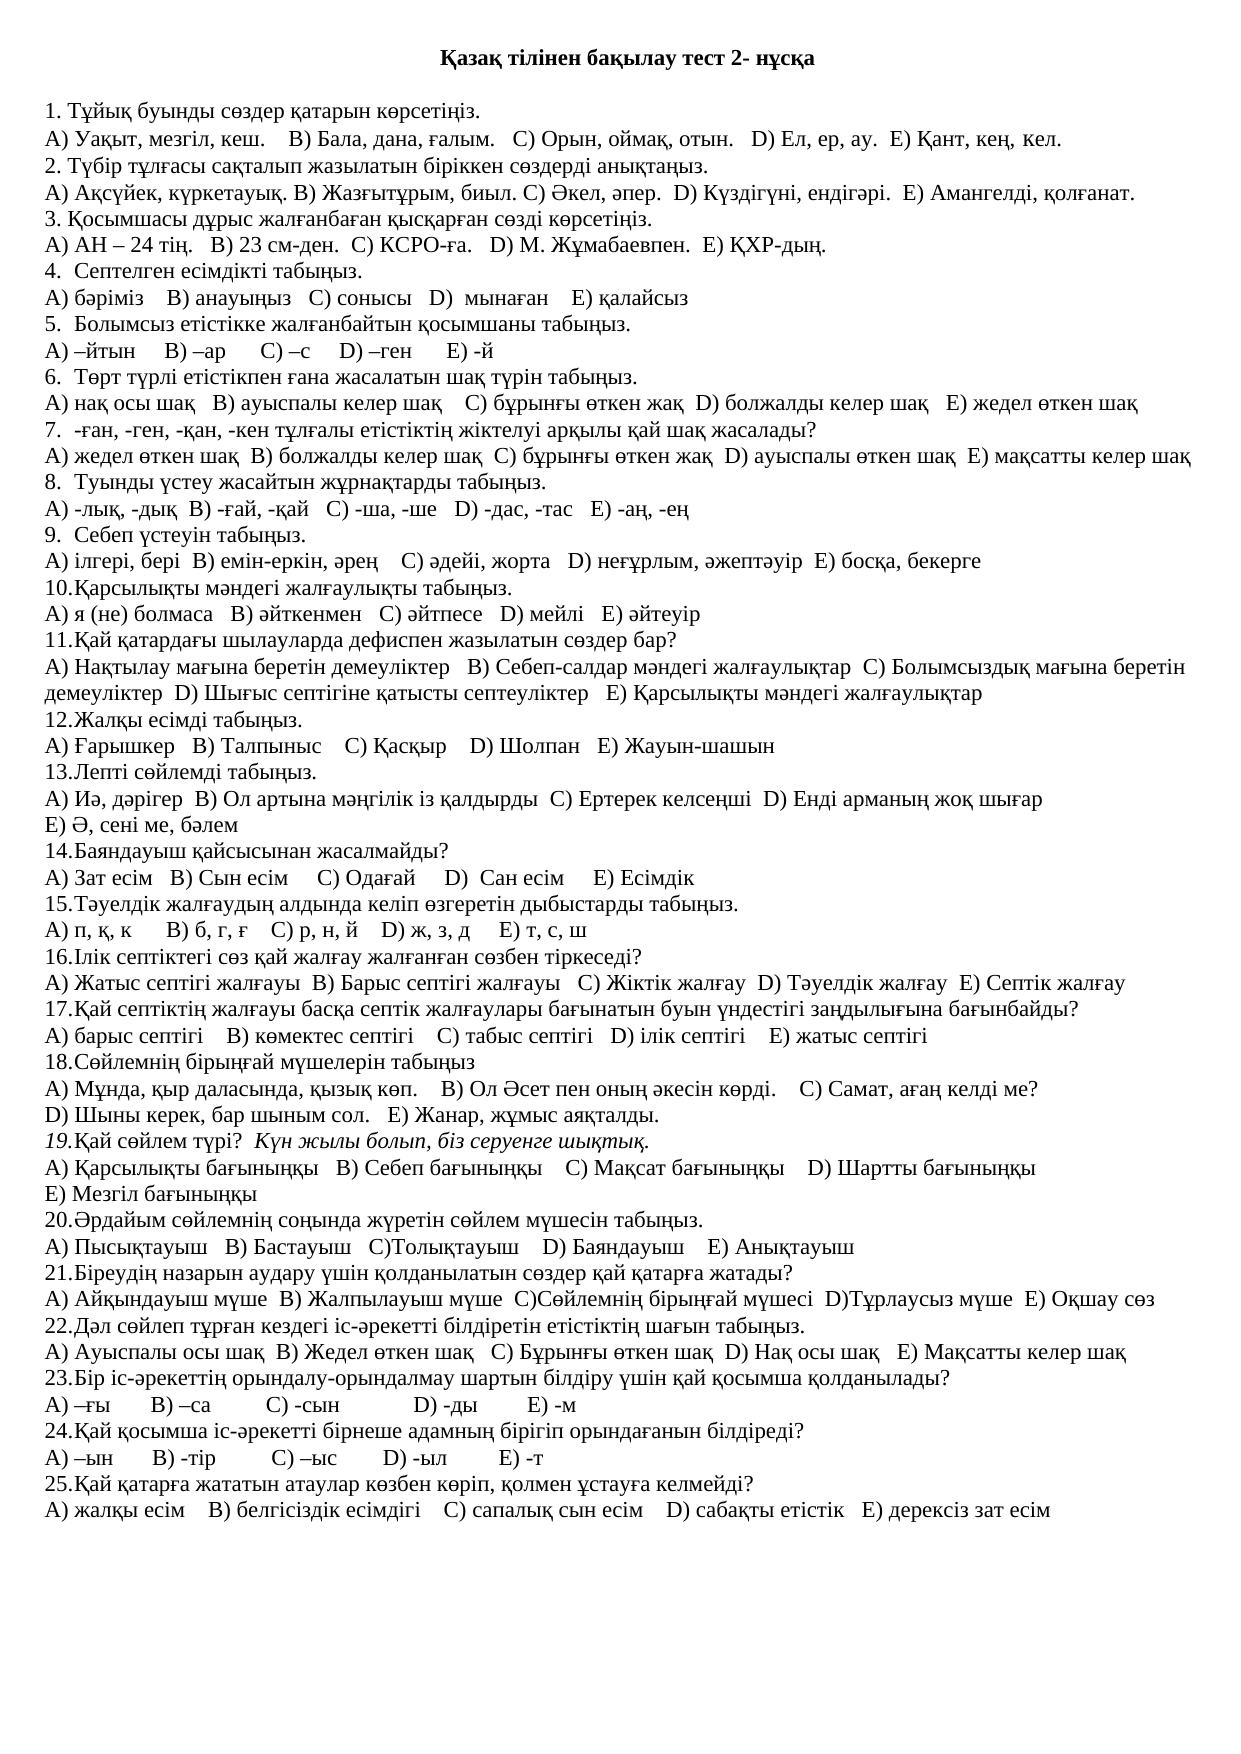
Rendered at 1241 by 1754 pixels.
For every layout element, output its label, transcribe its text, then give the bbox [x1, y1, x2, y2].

list Қай қатардағы шылауларда дефиспен жазылатын сөздер бар? [44, 627, 1211, 653]
list A) Ауыспалы осы шақ B) Жедел өткен шақ C) Бұрынғы өткен шақ D) Нақ осы шақ E) Мақсатты келер шақ [44, 1338, 1211, 1364]
text 2. Түбір тұлғасы сақталып жазылатын біріккен сөздерді анықтаңыз. [44, 152, 1211, 178]
list Қай септіктің жалғауы басқа септік жалғаулары бағынатын буын үндестігі заңдылығына бағынбайды? [44, 996, 1211, 1022]
text A) жалқы есім B) белгісіздік есімдігі C) сапалық сын есім D) сабақты етістік E) дерексіз зат есім [44, 1496, 1211, 1523]
list Қарсылықты мәндегі жалғаулықты табыңыз. [44, 574, 1211, 600]
list A) -лық, -дық B) -ғай, -қай C) -ша, -ше D) -дас, -тас E) -аң, -ең [44, 495, 1211, 521]
list Әрдайым сөйлемнің соңында жүретін сөйлем мүшесін табыңыз. [44, 1206, 1211, 1233]
list A) Уақыт, мезгіл, кеш. B) Бала, дана, ғалым. C) Орын, оймақ, отын. D) Ел, ер, ау. E) Қант, кең, кел. [44, 123, 1211, 152]
list Жалқы есімді табыңыз. [44, 706, 1211, 732]
list -ған, -ген, -қан, -кен тұлғалы етістіктің жіктелуі арқылы қай шақ жасалады? [44, 416, 1211, 442]
list A) ілгері, бері B) емін-еркін, әрең C) әдейі, жорта D) неғұрлым, әжептәуір E) босқа, бекерге [44, 547, 1211, 574]
list A) Жатыс септігі жалғауы B) Барыс септігі жалғауы C) Жіктік жалғау D) Тәуелдік жалғау E) Септік жалғау [44, 969, 1211, 996]
list Лепті сөйлемді табыңыз. [44, 758, 1211, 785]
text А) –ын В) -тір С) –ыс D) -ыл Е) -т [44, 1443, 1211, 1470]
list A) Қарсылықты бағыныңқы B) Себеп бағыныңқы C) Мақсат бағыныңқы D) Шартты бағыныңқы [44, 1154, 1211, 1180]
list A) нақ осы шақ B) ауыспалы келер шақ C) бұрынғы өткен жақ D) болжалды келер шақ E) жедел өткен шақ [44, 389, 1211, 416]
list A) жедел өткен шақ B) болжалды келер шақ C) бұрынғы өткен жақ D) ауыспалы өткен шақ E) мақсатты келер шақ [44, 442, 1211, 468]
list A) Мұнда, қыр даласында, қызық көп. B) Ол Әсет пен оның әкесін көрді. C) Самат, ағаң келді ме? [44, 1074, 1211, 1101]
list A) Нақтылау мағына беретін демеуліктер B) Себеп-салдар мәндегі жалғаулықтар C) Болымсыздық мағына беретін демеуліктер D) Шығыс септігіне қатысты септеуліктер E) Қарсылықты мәндегі жалғаулықтар [44, 653, 1211, 706]
list D) Шыны керек, бар шыным сол. E) Жанар, жұмыс аяқталды. [44, 1101, 1211, 1127]
list A) Иә, дәрігер B) Ол артына мәңгілік із қалдырды C) Ертерек келсеңші D) Енді арманың жоқ шығар [44, 785, 1211, 811]
list Себеп үстеуін табыңыз. [44, 521, 1211, 547]
list A) Пысықтауыш B) Бастауыш C)Толықтауыш D) Баяндауыш E) Анықтауыш [44, 1233, 1211, 1259]
list Тәуелдік жалғаудың алдында келіп өзгеретін дыбыстарды табыңыз. [44, 890, 1211, 916]
list Дәл сөйлеп тұрған кездегі іс-әрекетті білдіретін етістіктің шағын табыңыз. [44, 1312, 1211, 1338]
text 1. Тұйық буынды сөздер қатарын көрсетіңіз. [44, 97, 1211, 123]
list Туынды үстеу жасайтын жұрнақтарды табыңыз. [44, 468, 1211, 495]
text A) АН – 24 тің. B) 23 см-ден. C) КСРО-ға. D) М. Жұмабаевпен. E) ҚХР-дың. [44, 231, 1211, 258]
list A) –йтын B) –ар C) –с D) –ген E) -й [44, 337, 1211, 363]
text А) –ғы В) –са С) -сын D) -ды Е) -м [44, 1391, 1211, 1417]
subtitle Қай қатарға жататын атаулар көзбен көріп, қолмен ұстауға келмейді? [44, 1470, 1211, 1496]
list A) Зат есім B) Сын есім C) Одағай D) Сан есім E) Есімдік [44, 864, 1211, 890]
list Қай сөйлем түрі? Күн жылы болып, біз серуенге шықтық. [44, 1127, 1211, 1154]
list E) Ә, сені ме, бәлем [44, 811, 1211, 837]
list E) Мезгіл бағыныңқы [44, 1180, 1211, 1206]
list A) п, қ, к B) б, г, ғ C) р, н, й D) ж, з, д E) т, с, ш [44, 916, 1211, 943]
list Сөйлемнің бірыңғай мүшелерін табыңыз [44, 1048, 1211, 1074]
list Төрт түрлі етістікпен ғана жасалатын шақ түрін табыңыз. [44, 363, 1211, 389]
text 3. Қосымшасы дұрыс жалғанбаған қысқарған сөзді көрсетіңіз. [44, 205, 1211, 231]
list A) Ғарышкер B) Талпыныс C) Қасқыр D) Шолпан E) Жауын-шашын [44, 732, 1211, 758]
list Қай қосымша іс-әрекетті бірнеше адамның бірігіп орындағанын білдіреді? [44, 1417, 1211, 1443]
list A) Айқындауыш мүше B) Жалпылауыш мүше C)Сөйлемнің бірыңғай мүшесі D)Тұрлаусыз мүше E) Оқшау сөз [44, 1285, 1211, 1312]
list A) бәріміз B) анауыңыз C) сонысы D) мынаған E) қалайсыз [44, 284, 1211, 310]
text A) Ақсүйек, күркетауық. B) Жазғытұрым, биыл. C) Әкел, әпер. D) Күздігүні, ендігәрі. E) Амангелді, қолғанат. [44, 178, 1211, 205]
subtitle Қазақ тілінен бақылау тест 2- нұсқа [44, 44, 1211, 71]
list Біреудің назарын аудару үшін қолданылатын сөздер қай қатарға жатады? [44, 1259, 1211, 1285]
list Болымсыз етістікке жалғанбайтын қосымшаны табыңыз. [44, 310, 1211, 337]
list Ілік септіктегі сөз қай жалғау жалғанған сөзбен тіркеседі? [44, 943, 1211, 969]
list Септелген есімдікті табыңыз. [44, 258, 1211, 284]
list A) я (не) болмаса B) әйткенмен C) әйтпесе D) мейлі E) әйтеуір [44, 600, 1211, 627]
list Баяндауыш қайсысынан жасалмайды? [44, 837, 1211, 864]
list Бір іс-әрекеттің орындалу-орындалмау шартын білдіру үшін қай қосымша қолданылады? [44, 1364, 1211, 1391]
list A) барыс септігі B) көмектес септігі C) табыс септігі D) ілік септігі E) жатыс септігі [44, 1022, 1211, 1048]
